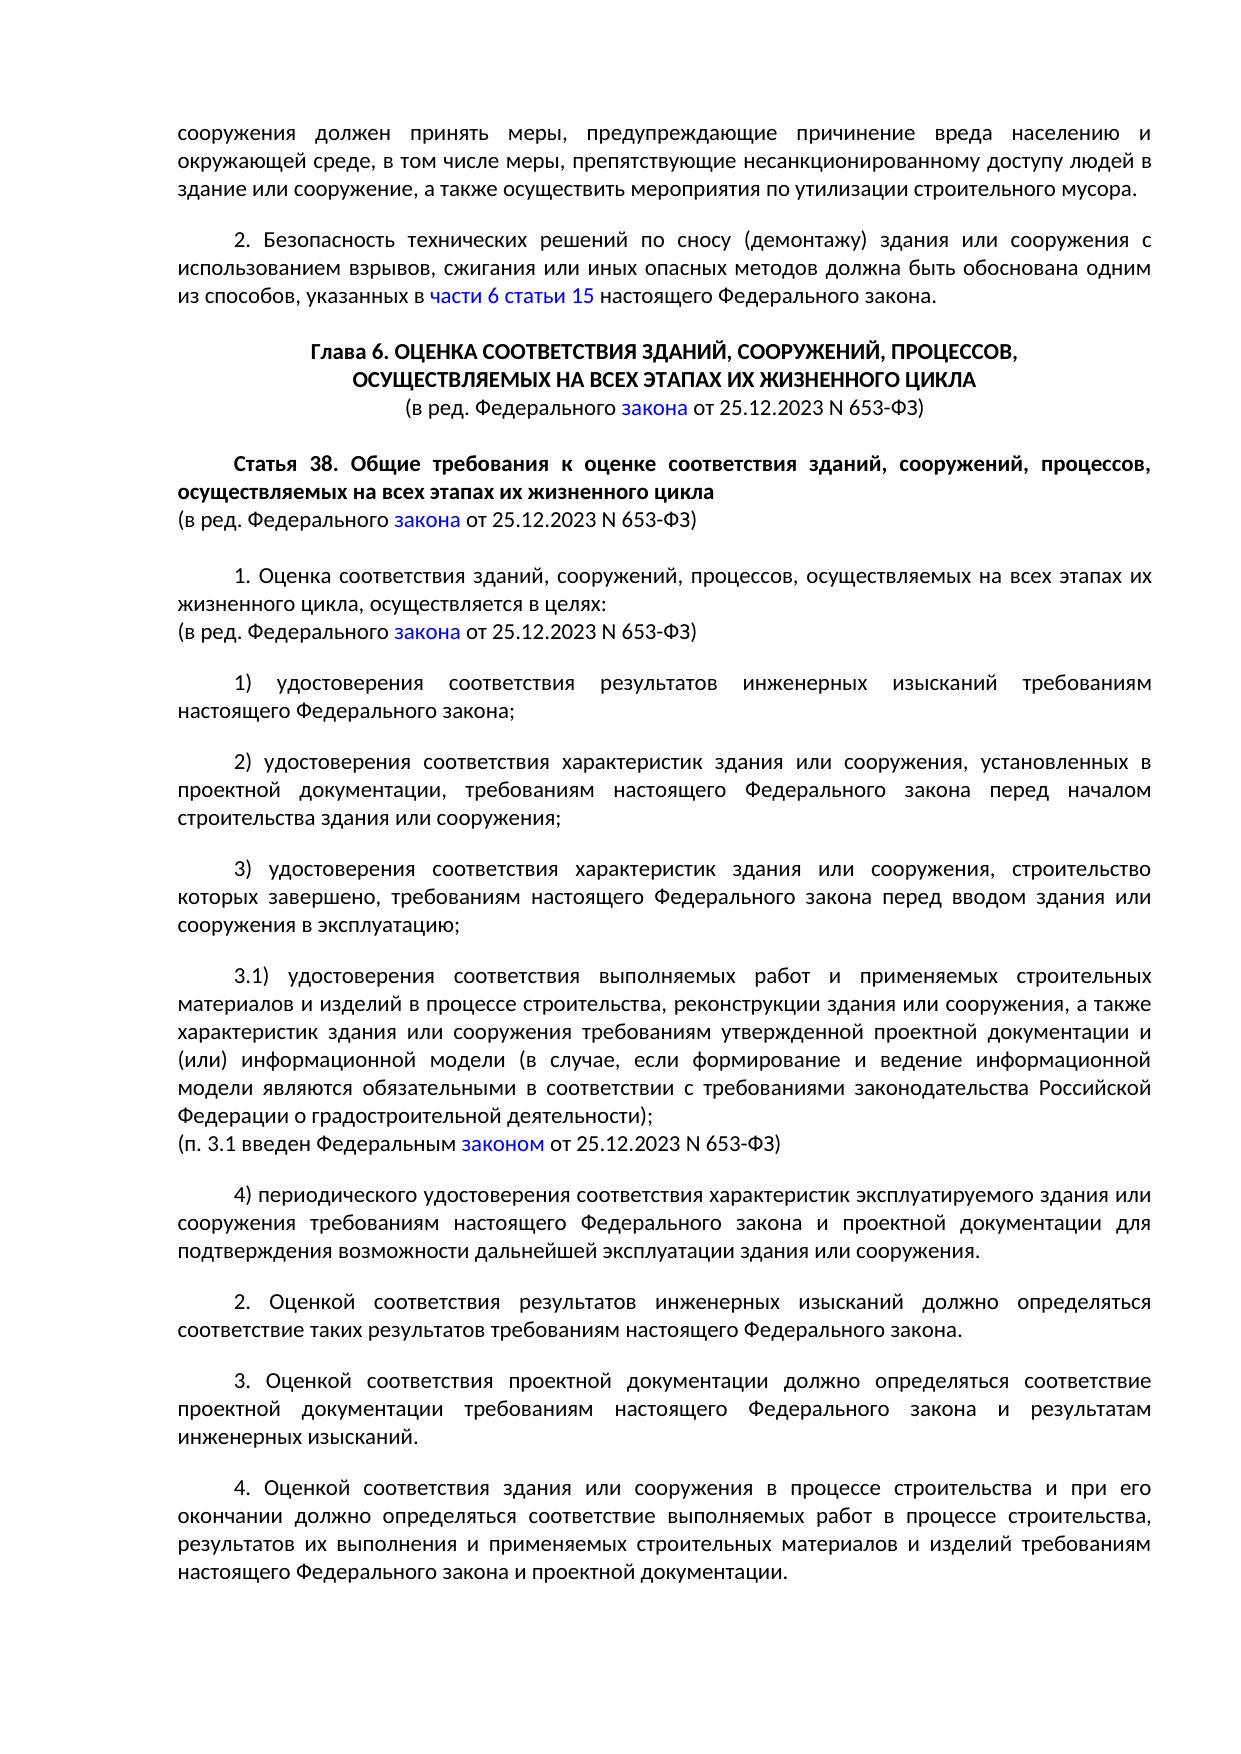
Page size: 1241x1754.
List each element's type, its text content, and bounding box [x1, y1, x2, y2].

text (в ред. Федерального закона от 25.12.2023 N 653-ФЗ) [177, 505, 1152, 533]
text 2. Безопасность технических решений по сносу (демонтажу) здания или сооружения с использованием взрывов, сжигания или иных опасных методов должна быть обоснована одним из способов, указанных в части 6 статьи 15 настоящего Федерального закона. [177, 225, 1152, 309]
title Статья 38. Общие требования к оценке соответствия зданий, сооружений, процессов, осуществляемых на всех этапах их жизненного цикла [177, 449, 1152, 505]
text 3.1) удостоверения соответствия выполняемых работ и применяемых строительных материалов и изделий в процессе строительства, реконструкции здания или сооружения, а также характеристик здания или сооружения требованиям утвержденной проектной документации и (или) информационной модели (в случае, если формирование и ведение информационной модели являются обязательными в соответствии с требованиями законодательства Российской Федерации о градостроительной деятельности); [177, 961, 1152, 1129]
text (в ред. Федерального закона от 25.12.2023 N 653-ФЗ) [177, 617, 1152, 645]
text (в ред. Федерального закона от 25.12.2023 N 653-ФЗ) [177, 393, 1152, 421]
text 2) удостоверения соответствия характеристик здания или сооружения, установленных в проектной документации, требованиям настоящего Федерального закона перед началом строительства здания или сооружения; [177, 747, 1152, 831]
text 2. Оценкой соответствия результатов инженерных изысканий должно определяться соответствие таких результатов требованиям настоящего Федерального закона. [177, 1287, 1152, 1343]
text 3) удостоверения соответствия характеристик здания или сооружения, строительство которых завершено, требованиям настоящего Федерального закона перед вводом здания или сооружения в эксплуатацию; [177, 854, 1152, 938]
text 3. Оценкой соответствия проектной документации должно определяться соответствие проектной документации требованиям настоящего Федерального закона и результатам инженерных изысканий. [177, 1366, 1152, 1450]
text 1) удостоверения соответствия результатов инженерных изысканий требованиям настоящего Федерального закона; [177, 668, 1152, 724]
title ОСУЩЕСТВЛЯЕМЫХ НА ВСЕХ ЭТАПАХ ИХ ЖИЗНЕННОГО ЦИКЛА [177, 365, 1152, 393]
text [177, 118, 1152, 202]
text 4. Оценкой соответствия здания или сооружения в процессе строительства и при его окончании должно определяться соответствие выполняемых работ в процессе строительства, результатов их выполнения и применяемых строительных материалов и изделий требованиям настоящего Федерального закона и проектной документации. [177, 1473, 1152, 1585]
text (п. 3.1 введен Федеральным законом от 25.12.2023 N 653-ФЗ) [177, 1129, 1152, 1157]
text 1. Оценка соответствия зданий, сооружений, процессов, осуществляемых на всех этапах их жизненного цикла, осуществляется в целях: [177, 561, 1152, 617]
title Глава 6. ОЦЕНКА СООТВЕТСТВИЯ ЗДАНИЙ, СООРУЖЕНИЙ, ПРОЦЕССОВ, [177, 337, 1152, 365]
text 4) периодического удостоверения соответствия характеристик эксплуатируемого здания или сооружения требованиям настоящего Федерального закона и проектной документации для подтверждения возможности дальнейшей эксплуатации здания или сооружения. [177, 1180, 1152, 1264]
